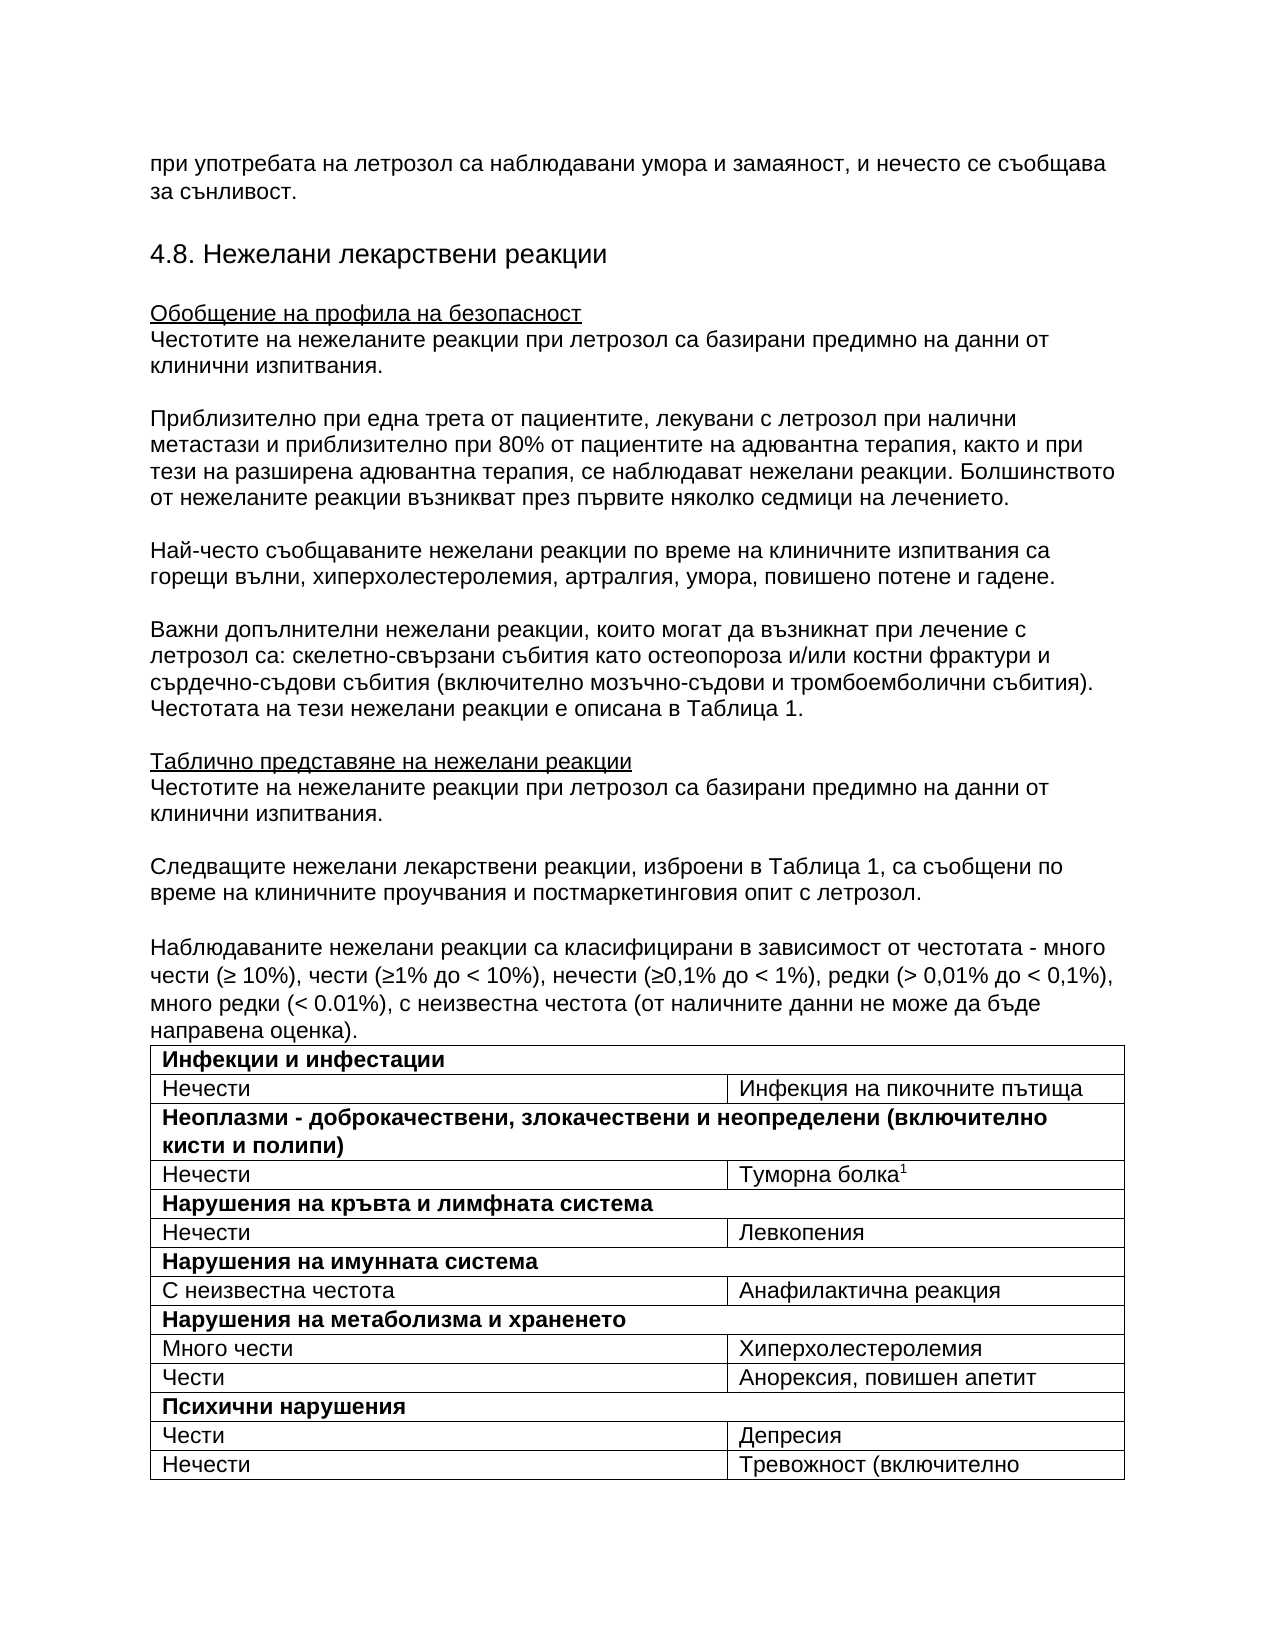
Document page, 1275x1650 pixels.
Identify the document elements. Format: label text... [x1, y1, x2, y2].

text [150, 150, 1125, 204]
text Наблюдаваните нежелани реакции са класифицирани в зависимост от честотата - много чести (≥ 10%), чести (≥1% до < 10%), нечести (≥0,1% до < 1%), редки (> 0,01% до < 0,1%), много редки (< 0.01%), с неизвестна честота (от наличните данни не може да бъде направена оценка). [150, 934, 1125, 1044]
table_cell Туморна болка1 [728, 1161, 1124, 1189]
table_cell Анафилактична реакция [728, 1277, 1124, 1305]
table_cell Нечести [151, 1219, 727, 1247]
table_cell Нечести [151, 1451, 727, 1479]
subtitle 4.8. Нежелани лекарствени реакции [150, 238, 1125, 269]
table_cell Нечести [151, 1161, 727, 1189]
text Обобщение на профила на безопасност [150, 299, 1125, 326]
table_cell Чести [151, 1422, 727, 1450]
table_cell Левкопения [728, 1219, 1124, 1247]
text Честотите на нежеланите реакции при летрозол са базирани предимно на данни от клинични изпитвания. [150, 774, 1125, 827]
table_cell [728, 1451, 1124, 1479]
table_cell Неоплазми - доброкачествени, злокачествени и неопределени (включително кисти и полипи) [151, 1104, 1124, 1160]
text Таблично представяне на нежелани реакции [150, 748, 1125, 774]
table_cell Анорексия, повишен апетит [728, 1364, 1124, 1392]
table_cell Депресия [728, 1422, 1124, 1450]
table_cell Нарушения на имунната система [151, 1248, 1124, 1276]
table_cell Инфекция на пикочните пътища [728, 1075, 1124, 1103]
table_cell Хиперхолестеролемия [728, 1335, 1124, 1363]
text Най-често съобщаваните нежелани реакции по време на клиничните изпитвания са горещи вълни, хиперхолестеролемия, артралгия, умора, повишено потене и гадене. [150, 537, 1125, 589]
table_cell Нарушения на кръвта и лимфната система [151, 1190, 1124, 1218]
table_cell С неизвестна честота [151, 1277, 727, 1305]
table_cell Нарушения на метаболизма и храненето [151, 1306, 1124, 1334]
table_cell Нечести [151, 1075, 727, 1103]
table_cell Чести [151, 1364, 727, 1392]
table_cell Много чести [151, 1335, 727, 1363]
text Следващите нежелани лекарствени реакции, изброени в Таблица 1, са съобщени по време на клиничните проучвания и постмаркетинговия опит с летрозол. [150, 853, 1125, 906]
text Приблизително при една трета от пациентите, лекувани с летрозол при налични метастази и приблизително при 80% от пациентите на адювантна терапия, както и при тези на разширена адювантна терапия, се наблюдават нежелани реакции. Болшинството от нежеланите реакции възникват през първите няколко седмици на лечението. [150, 405, 1125, 510]
text Честотите на нежеланите реакции при летрозол са базирани предимно на данни от клинични изпитвания. [150, 326, 1125, 379]
text Важни допълнителни нежелани реакции, които могат да възникнат при лечение с летрозол са: скелетно-свързани събития като остеопороза и/или костни фрактури и сърдечно-съдови събития (включително мозъчно-съдови и тромбоемболични събития). Честотата на тези нежелани реакции е описана в Таблица 1. [150, 616, 1125, 721]
table_cell Психични нарушения [151, 1393, 1124, 1421]
table_header Инфекции и инфестации [151, 1046, 1124, 1074]
